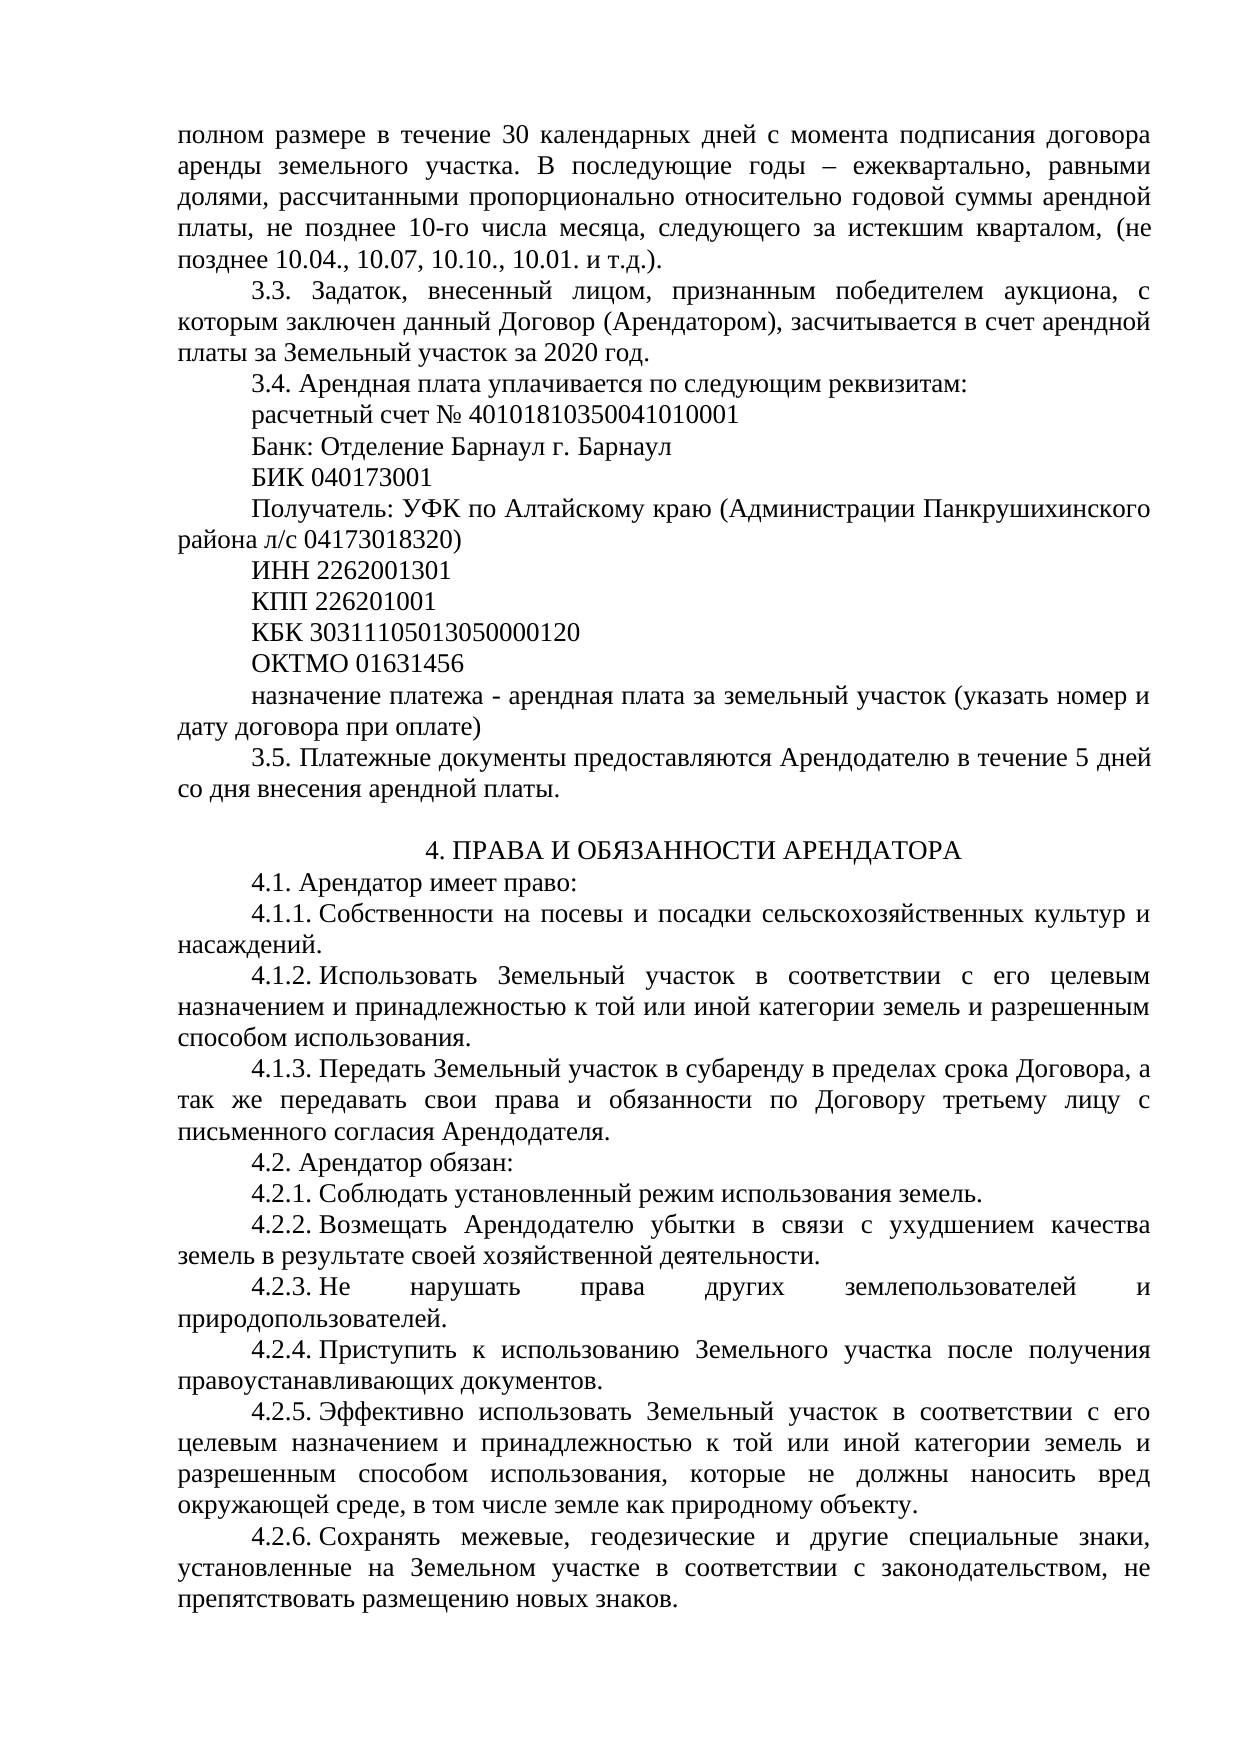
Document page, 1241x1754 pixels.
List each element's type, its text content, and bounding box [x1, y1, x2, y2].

text БИК 040173001 [177, 461, 1152, 492]
text 4.1.3. Передать Земельный участок в субаренду в пределах срока Договора, а так же передавать свои права и обязанности по Договору третьему лицу с письменного согласия Арендодателя. [177, 1052, 1152, 1146]
text 4.2. Арендатор обязан: [177, 1146, 1152, 1177]
text 4.2.5. Эффективно использовать Земельный участок в соответствии с его целевым назначением и принадлежностью к той или иной категории земель и разрешенным способом использования, которые не должны наносить вред окружающей среде, в том числе земле как природному объекту. [177, 1395, 1152, 1520]
text Банк: Отделение Барнаул г. Барнаул [177, 429, 1152, 461]
text расчетный счет № 40101810350041010001 [177, 398, 1152, 429]
text 3.3. Задаток, внесенный лицом, признанным победителем аукциона, с которым заключен данный Договор (Арендатором), засчитывается в счет арендной платы за Земельный участок за 2020 год. [177, 274, 1152, 367]
text 4.1.1. Собственности на посевы и посадки сельскохозяйственных культур и насаждений. [177, 897, 1152, 959]
text КПП 226201001 [177, 585, 1152, 616]
text Получатель: УФК по Алтайскому краю (Администрации Панкрушихинского района л/с 04173018320) [177, 492, 1152, 554]
text 4.2.3. Не нарушать права других землепользователей и природопользователей. [177, 1271, 1152, 1333]
text 3.4. Арендная плата уплачивается по следующим реквизитам: [177, 367, 1152, 398]
text назначение платежа - арендная плата за земельный участок (указать номер и дату договора при оплате) [177, 679, 1152, 741]
text 4.1.2. Использовать Земельный участок в соответствии с его целевым назначением и принадлежностью к той или иной категории земель и разрешенным способом использования. [177, 959, 1152, 1052]
text ОКТМО 01631456 [177, 648, 1152, 679]
text ИНН 2262001301 [177, 554, 1152, 585]
text 4.2.6. Сохранять межевые, геодезические и другие специальные знаки, установленные на Земельном участке в соответствии с законодательством, не препятствовать размещению новых знаков. [177, 1520, 1152, 1613]
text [177, 118, 1152, 274]
text 4.2.2. Возмещать Арендодателю убытки в связи с ухудшением качества земель в результате своей хозяйственной деятельности. [177, 1208, 1152, 1271]
text 4.1. Арендатор имеет право: [177, 866, 1152, 897]
text 4.2.1. Соблюдать установленный режим использования земель. [177, 1177, 1152, 1208]
text 3.5. Платежные документы предоставляются Арендодателю в течение 5 дней со дня внесения арендной платы. [177, 741, 1152, 803]
text КБК 30311105013050000120 [177, 616, 1152, 648]
text 4. ПРАВА И ОБЯЗАННОСТИ АРЕНДАТОРА [177, 834, 1152, 866]
text 4.2.4. Приступить к использованию Земельного участка после получения правоустанавливающих документов. [177, 1333, 1152, 1395]
